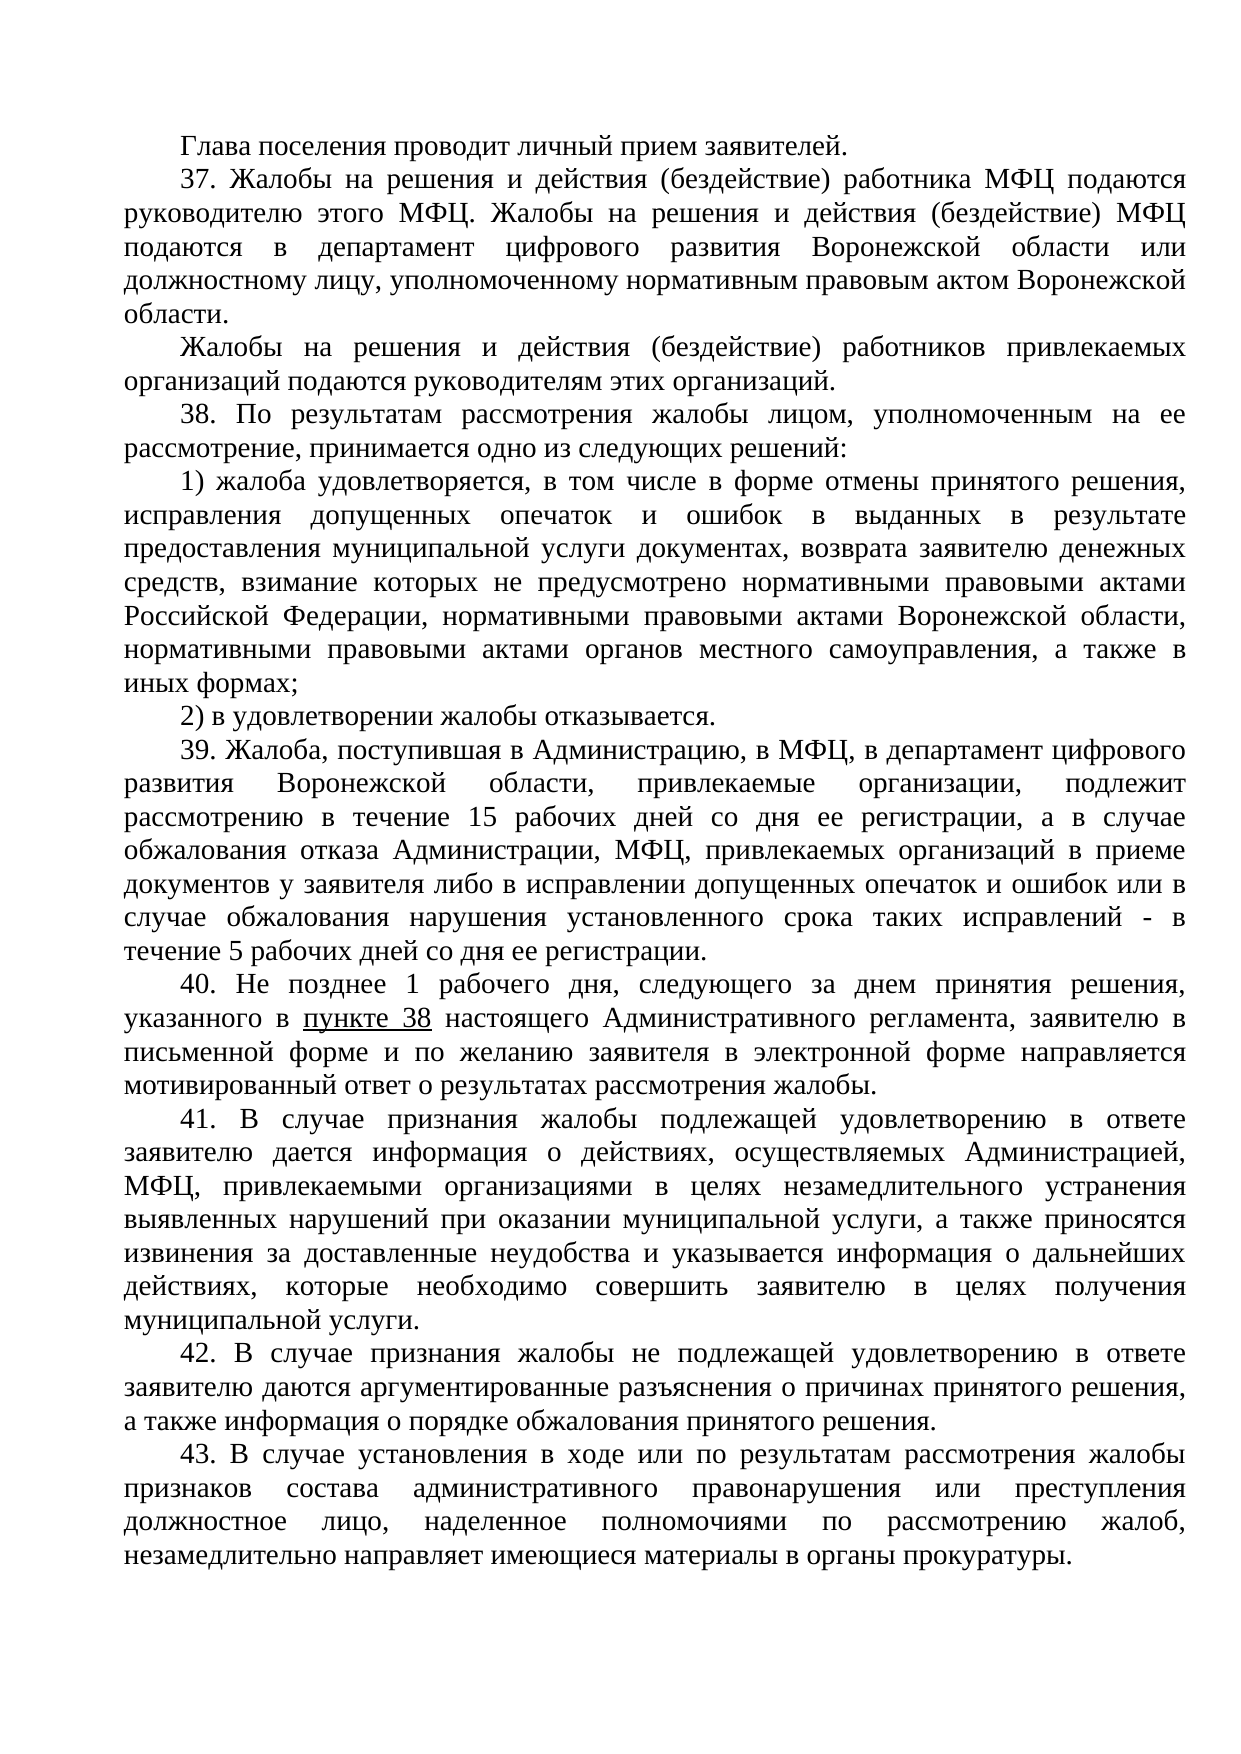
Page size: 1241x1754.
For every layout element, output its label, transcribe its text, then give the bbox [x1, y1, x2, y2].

text 41. В случае признания жалобы подлежащей удовлетворению в ответе заявителю дается информация о действиях, осуществляемых Администрацией, МФЦ, привлекаемыми организациями в целях незамедлительного устранения выявленных нарушений при оказании муниципальной услуги, а также приносятся извинения за доставленные неудобства и указывается информация о дальнейших действиях, которые необходимо совершить заявителю в целях получения муниципальной услуги. [124, 1101, 1187, 1336]
text Жалобы на решения и действия (бездействие) работников привлекаемых организаций подаются руководителям этих организаций. [124, 329, 1187, 396]
text 40. Не позднее 1 рабочего дня, следующего за днем принятия решения, указанного в пункте 38 настоящего Административного регламента, заявителю в письменной форме и по желанию заявителя в электронной форме направляется мотивированный ответ о результатах рассмотрения жалобы. [124, 967, 1187, 1101]
text 2) в удовлетворении жалобы отказывается. [124, 698, 1187, 732]
text 37. Жалобы на решения и действия (бездействие) работника МФЦ подаются руководителю этого МФЦ. Жалобы на решения и действия (бездействие) МФЦ подаются в департамент цифрового развития Воронежской области или должностному лицу, уполномоченному нормативным правовым актом Воронежской области. [124, 162, 1187, 329]
text 1) жалоба удовлетворяется, в том числе в форме отмены принятого решения, исправления допущенных опечаток и ошибок в выданных в результате предоставления муниципальной услуги документах, возврата заявителю денежных средств, взимание которых не предусмотрено нормативными правовыми актами Российской Федерации, нормативными правовыми актами Воронежской области, нормативными правовыми актами органов местного самоуправления, а также в иных формах; [124, 463, 1187, 698]
text Глава поселения проводит личный прием заявителей. [124, 128, 1187, 162]
text 43. В случае установления в ходе или по результатам рассмотрения жалобы признаков состава административного правонарушения или преступления должностное лицо, наделенное полномочиями по рассмотрению жалоб, незамедлительно направляет имеющиеся материалы в органы прокуратуры. [124, 1436, 1187, 1570]
text 42. В случае признания жалобы не подлежащей удовлетворению в ответе заявителю даются аргументированные разъяснения о причинах принятого решения, а также информация о порядке обжалования принятого решения. [124, 1336, 1187, 1436]
text 39. Жалоба, поступившая в Администрацию, в МФЦ, в департамент цифрового развития Воронежской области, привлекаемые организации, подлежит рассмотрению в течение 15 рабочих дней со дня ее регистрации, а в случае обжалования отказа Администрации, МФЦ, привлекаемых организаций в приеме документов у заявителя либо в исправлении допущенных опечаток и ошибок или в случае обжалования нарушения установленного срока таких исправлений - в течение 5 рабочих дней со дня ее регистрации. [124, 732, 1187, 967]
text 38. По результатам рассмотрения жалобы лицом, уполномоченным на ее рассмотрение, принимается одно из следующих решений: [124, 396, 1187, 463]
